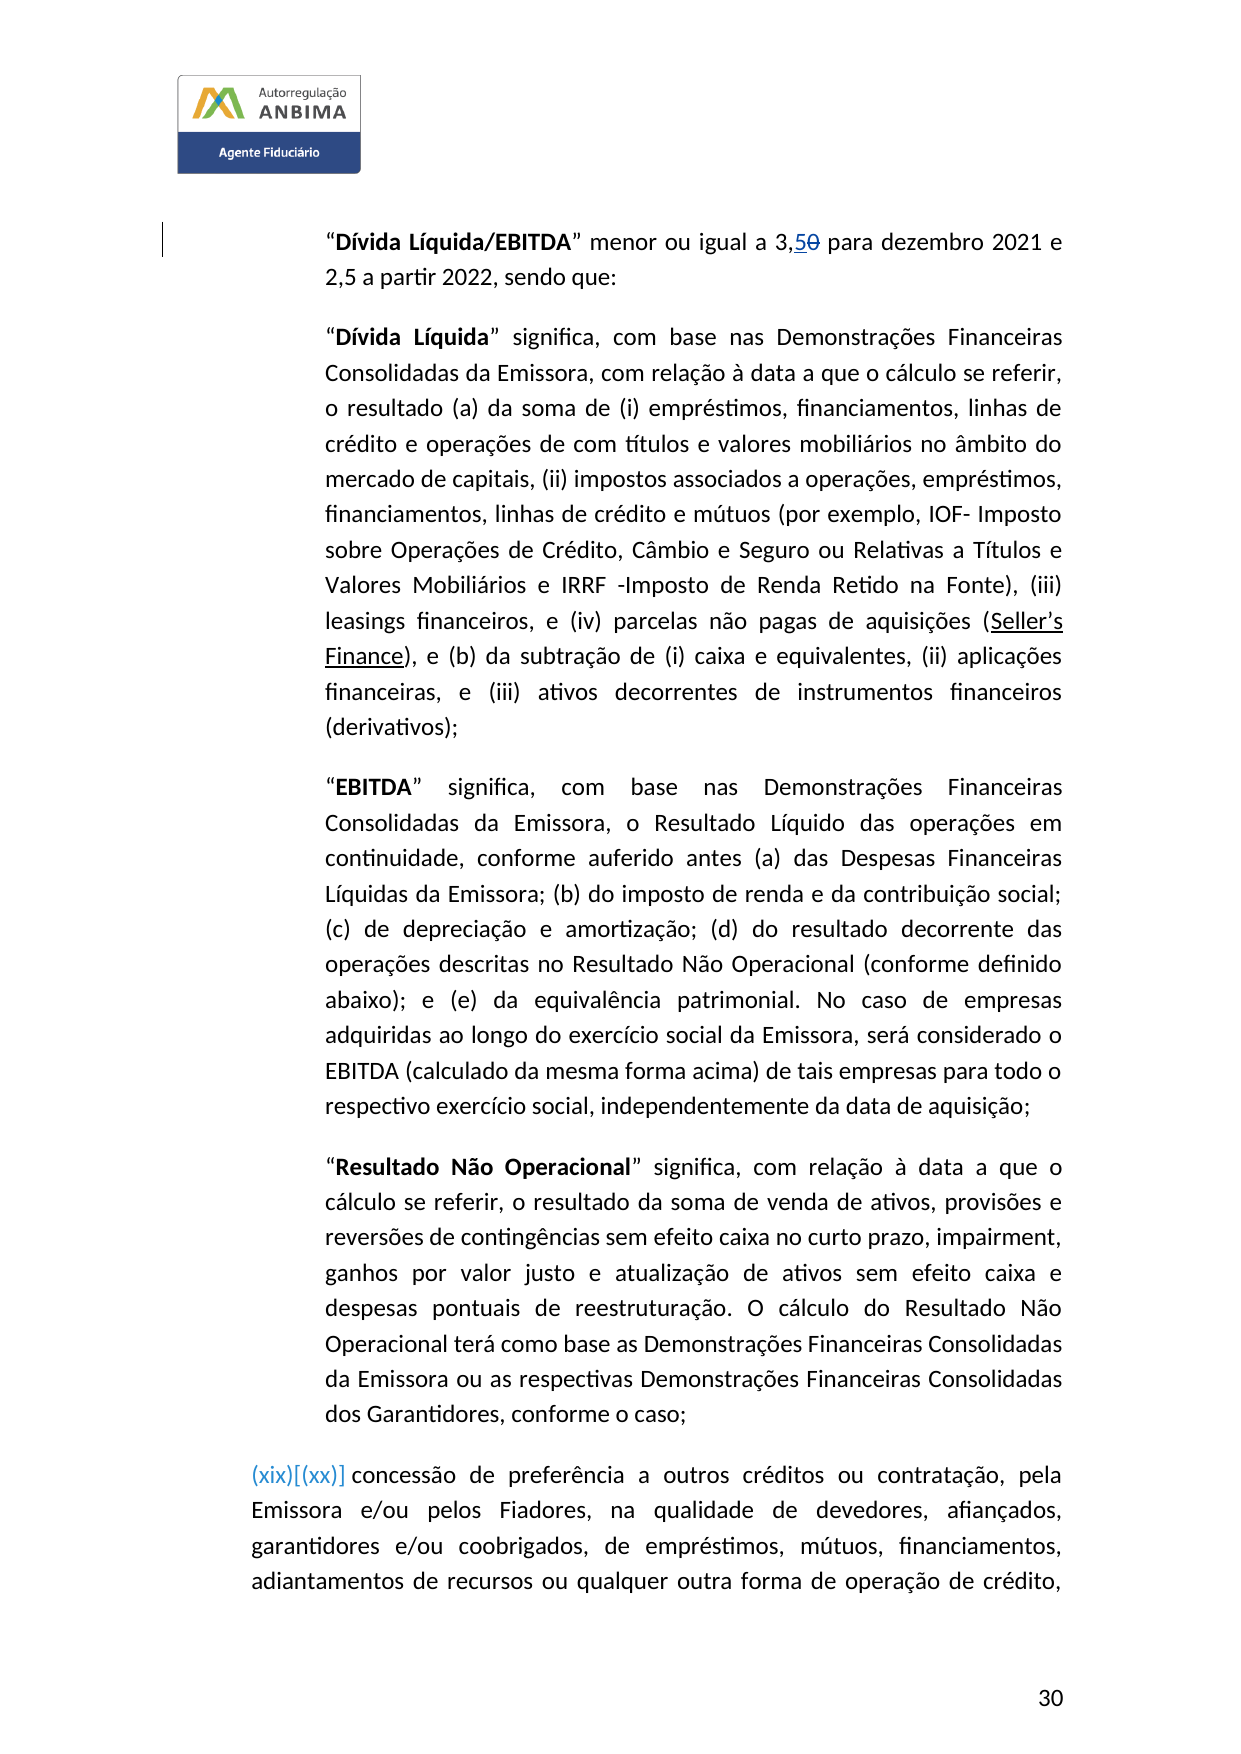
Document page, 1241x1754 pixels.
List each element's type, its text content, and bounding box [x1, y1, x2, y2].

list “Dívida Líquida” significa, com base nas Demonstrações Financeiras Consolidadas da Emissora, com relação à data a que o cálculo se referir, o resultado (a) da soma de (i) empréstimos, financiamentos, linhas de crédito e operações de com títulos e valores mobiliários no âmbito do mercado de capitais, (ii) impostos associados a operações, empréstimos, financiamentos, linhas de crédito e mútuos (por exemplo, IOF- Imposto sobre Operações de Crédito, Câmbio e Seguro ou Relativas a Títulos e Valores Mobiliários e IRRF -Imposto de Renda Retido na Fonte), (iii) leasings financeiros, e (iv) parcelas não pagas de aquisições (Seller’s Finance), e (b) da subtração de (i) caixa e equivalentes, (ii) aplicações financeiras, e (iii) ativos decorrentes de instrumentos financeiros (derivativos); [325, 317, 1063, 742]
list “Dívida Líquida/EBITDA” menor ou igual a 3, para dezembro 2021 e 2,5 a partir 2022, sendo que: [325, 222, 1063, 292]
picture [177, 75, 361, 174]
list “EBITDA” significa, com base nas Demonstrações Financeiras Consolidadas da Emissora, o Resultado Líquido das operações em continuidade, conforme auferido antes (a) das Despesas Financeiras Líquidas da Emissora; (b) do imposto de renda e da contribuição social; (c) de depreciação e amortização; (d) do resultado decorrente das operações descritas no Resultado Não Operacional (conforme definido abaixo); e (e) da equivalência patrimonial. No caso de empresas adquiridas ao longo do exercício social da Emissora, será considerado o EBITDA (calculado da mesma forma acima) de tais empresas para todo o respectivo exercício social, independentemente da data de aquisição; [325, 767, 1063, 1122]
list “Resultado Não Operacional” significa, com relação à data a que o cálculo se referir, o resultado da soma de venda de ativos, provisões e reversões de contingências sem efeito caixa no curto prazo, impairment, ganhos por valor justo e atualização de ativos sem efeito caixa e despesas pontuais de reestruturação. O cálculo do Resultado Não Operacional terá como base as Demonstrações Financeiras Consolidadas da Emissora ou as respectivas Demonstrações Financeiras Consolidadas dos Garantidores, conforme o caso; [325, 1147, 1063, 1430]
